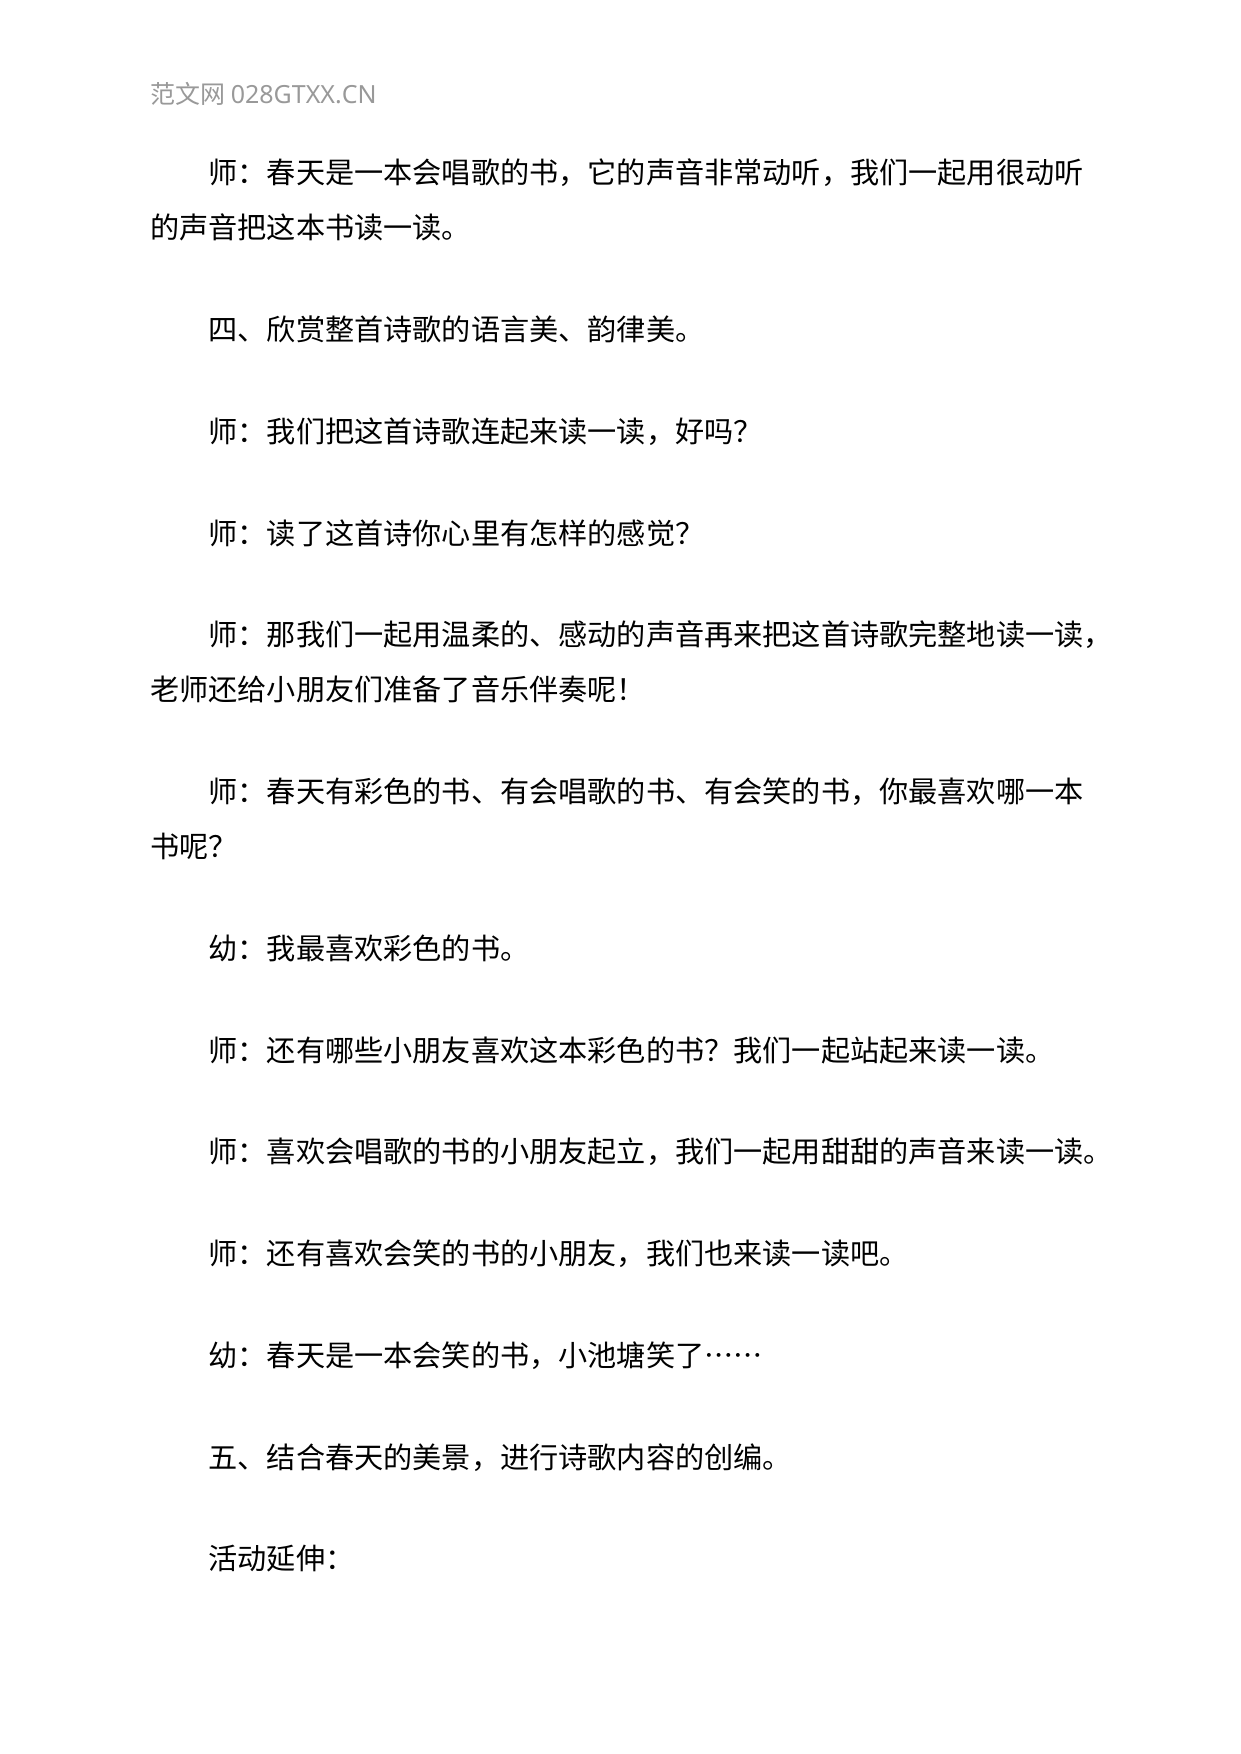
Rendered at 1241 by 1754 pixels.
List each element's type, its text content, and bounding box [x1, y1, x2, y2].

text 师：那我们一起用温柔的、感动的声音再来把这首诗歌完整地读一读，老师还给小朋友们准备了音乐伴奏呢！ [150, 612, 1090, 709]
text 幼：我最喜欢彩色的书。 [150, 925, 1090, 968]
text 师：春天有彩色的书、有会唱歌的书、有会笑的书，你最喜欢哪一本书呢？ [150, 769, 1090, 866]
text 师：我们把这首诗歌连起来读一读，好吗？ [150, 408, 1090, 451]
text 师：还有喜欢会笑的书的小朋友，我们也来读一读吧。 [150, 1231, 1090, 1273]
text 师：喜欢会唱歌的书的小朋友起立，我们一起用甜甜的声音来读一读。 [150, 1129, 1090, 1171]
text 四、欣赏整首诗歌的语言美、韵律美。 [150, 307, 1090, 349]
text 五、结合春天的美景，进行诗歌内容的创编。 [150, 1434, 1090, 1476]
text 师：春天是一本会唱歌的书，它的声音非常动听，我们一起用很动听的声音把这本书读一读。 [150, 150, 1090, 247]
text 活动延伸： [150, 1536, 1090, 1578]
text 师：读了这首诗你心里有怎样的感觉？ [150, 510, 1090, 552]
text 师：还有哪些小朋友喜欢这本彩色的书？我们一起站起来读一读。 [150, 1027, 1090, 1069]
text 幼：春天是一本会笑的书，小池塘笑了…… [150, 1332, 1090, 1375]
